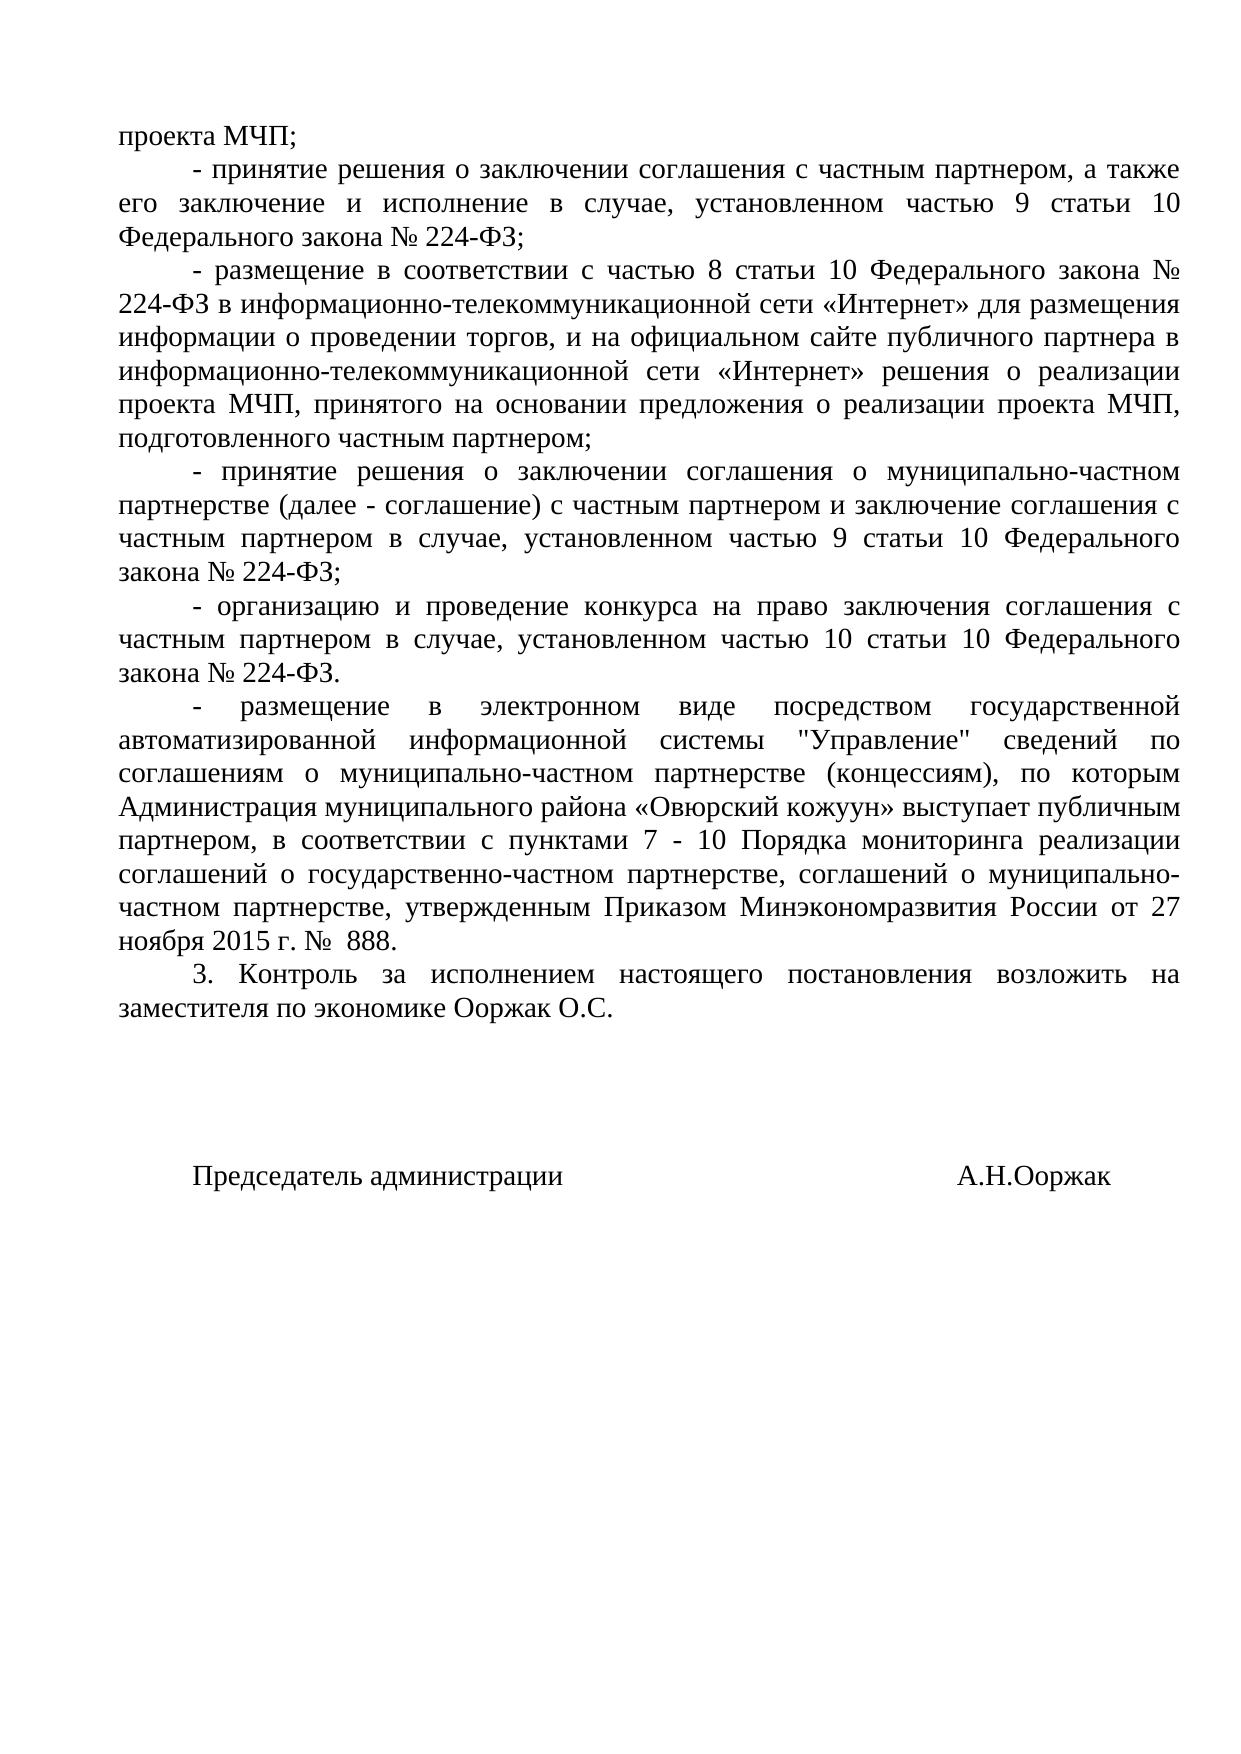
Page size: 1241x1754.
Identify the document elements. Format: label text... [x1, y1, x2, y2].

text - размещение в соответствии с частью 8 статьи 10 Федерального закона № 224-ФЗ в информационно-телекоммуникационной сети «Интернет» для размещения информации о проведении торгов, и на официальном сайте публичного партнера в информационно-телекоммуникационной сети «Интернет» решения о реализации проекта МЧП, принятого на основании предложения о реализации проекта МЧП, подготовленного частным партнером; [118, 252, 1181, 453]
text - организацию и проведение конкурса на право заключения соглашения с частным партнером в случае, установленном частью 10 статьи 10 Федерального закона № 224-ФЗ. [118, 588, 1181, 688]
text - принятие решения о заключении соглашения с частным партнером, а также его заключение и исполнение в случае, установленном частью 9 статьи 10 Федерального закона № 224-ФЗ; [118, 152, 1181, 252]
text Председатель администрации А.Н.Ооржак [118, 1158, 1181, 1191]
text - принятие решения о заключении соглашения о муниципально-частном партнерстве (далее - соглашение) с частным партнером и заключение соглашения с частным партнером в случае, установленном частью 9 статьи 10 Федерального закона № 224-ФЗ; [118, 453, 1181, 588]
text 3. Контроль за исполнением настоящего постановления возложить на заместителя по экономике Ооржак О.С. [118, 957, 1181, 1024]
text - размещение в электронном виде посредством государственной автоматизированной информационной системы "Управление" сведений по соглашениям о муниципально-частном партнерстве (концессиям), по которым Администрация муниципального района «Овюрский кожуун» выступает публичным партнером, в соответствии с пунктами 7 - 10 Порядка мониторинга реализации соглашений о государственно-частном партнерстве, соглашений о муниципально-частном партнерстве, утвержденным Приказом Минэкономразвития России от 27 ноября 2015 г. № 888. [118, 688, 1181, 957]
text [118, 118, 1181, 152]
